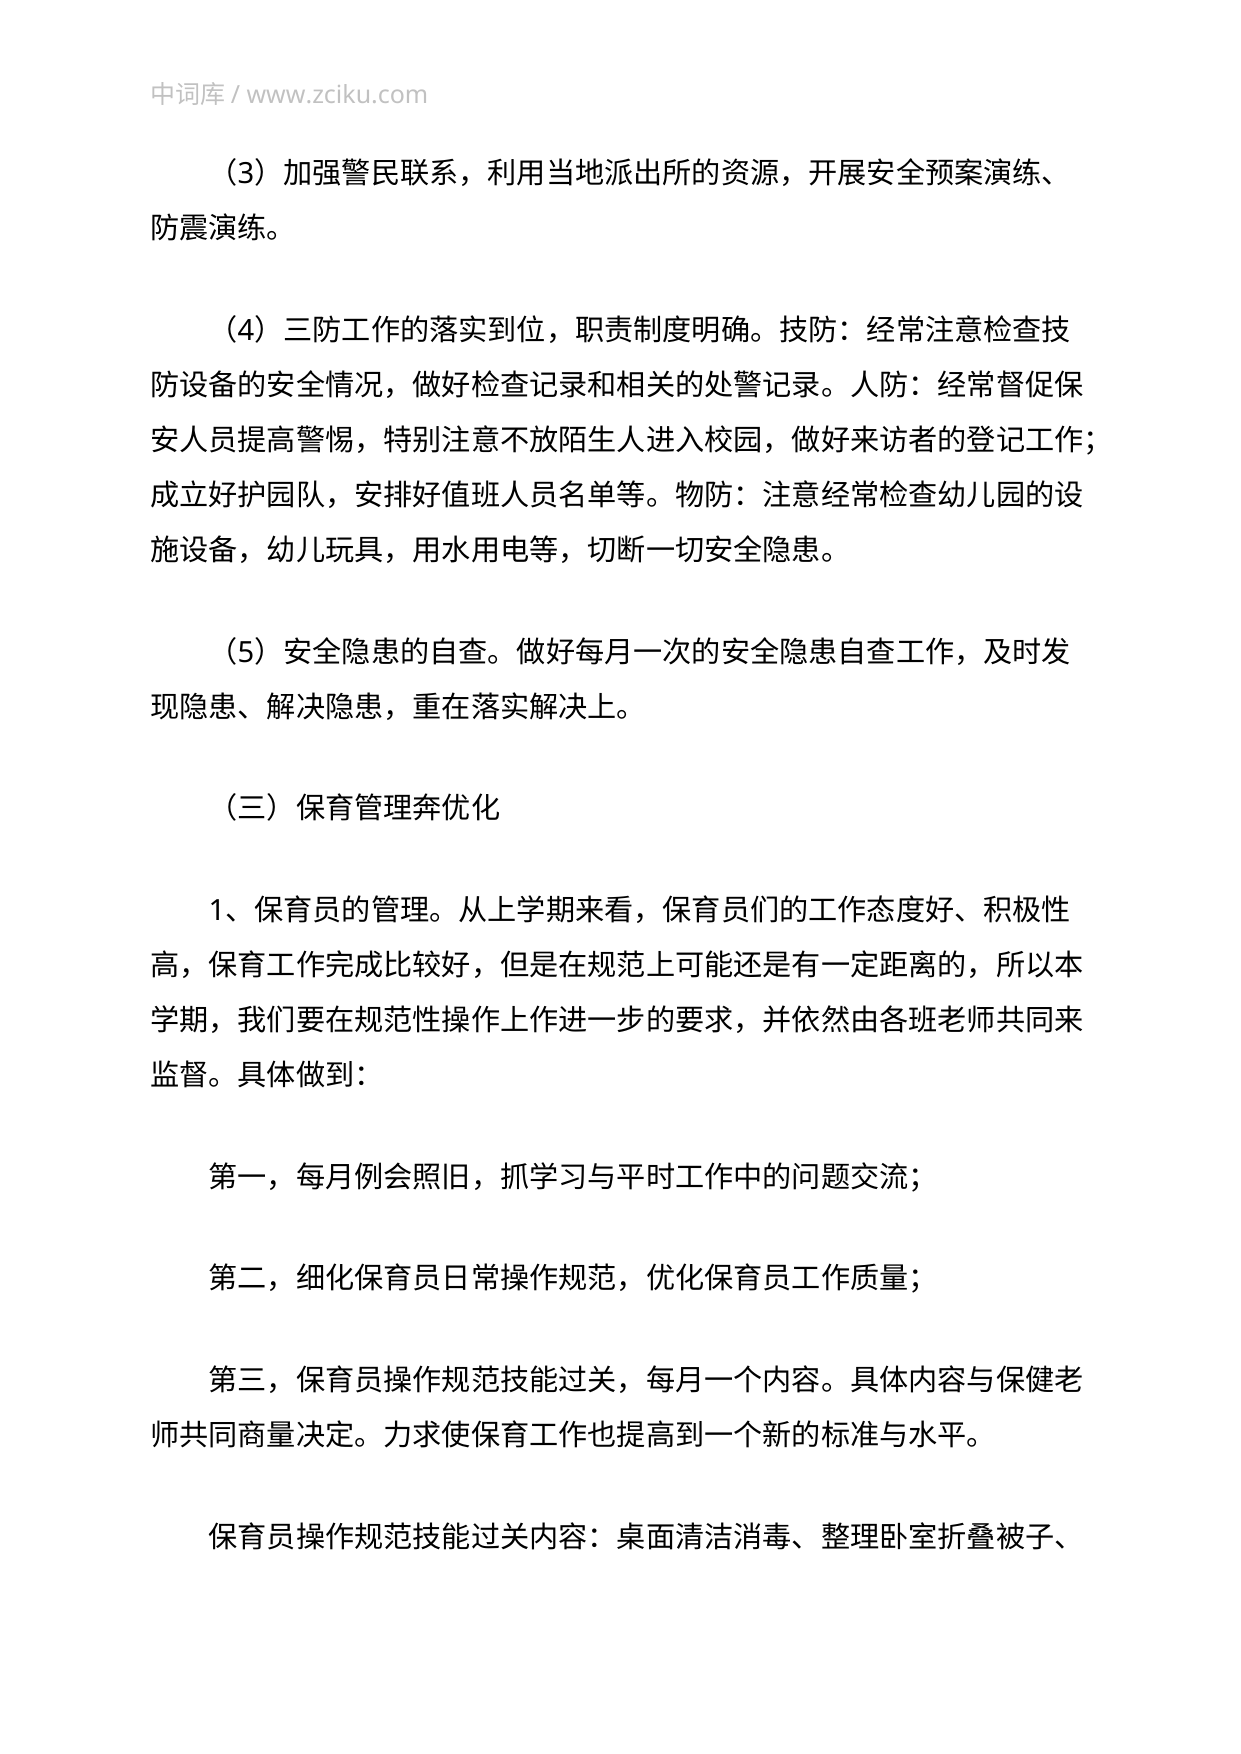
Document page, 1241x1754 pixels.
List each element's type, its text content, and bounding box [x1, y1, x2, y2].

text 第一，每月例会照旧，抓学习与平时工作中的问题交流； [150, 1153, 1090, 1196]
text （三）保育管理奔优化 [150, 785, 1090, 827]
text 1、保育员的管理。从上学期来看，保育员们的工作态度好、积极性高，保育工作完成比较好，但是在规范上可能还是有一定距离的，所以本学期，我们要在规范性操作上作进一步的要求，并依然由各班老师共同来监督。具体做到： [150, 887, 1090, 1094]
text 第三，保育员操作规范技能过关，每月一个内容。具体内容与保健老师共同商量决定。力求使保育工作也提高到一个新的标准与水平。 [150, 1357, 1090, 1454]
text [150, 1513, 1090, 1556]
text （3）加强警民联系，利用当地派出所的资源，开展安全预案演练、防震演练。 [150, 150, 1090, 247]
text （4）三防工作的落实到位，职责制度明确。技防：经常注意检查技防设备的安全情况，做好检查记录和相关的处警记录。人防：经常督促保安人员提高警惕，特别注意不放陌生人进入校园，做好来访者的登记工作；成立好护园队，安排好值班人员名单等。物防：注意经常检查幼儿园的设施设备，幼儿玩具，用水用电等，切断一切安全隐患。 [150, 307, 1090, 569]
text （5）安全隐患的自查。做好每月一次的安全隐患自查工作，及时发现隐患、解决隐患，重在落实解决上。 [150, 628, 1090, 726]
text 第二，细化保育员日常操作规范，优化保育员工作质量； [150, 1255, 1090, 1297]
